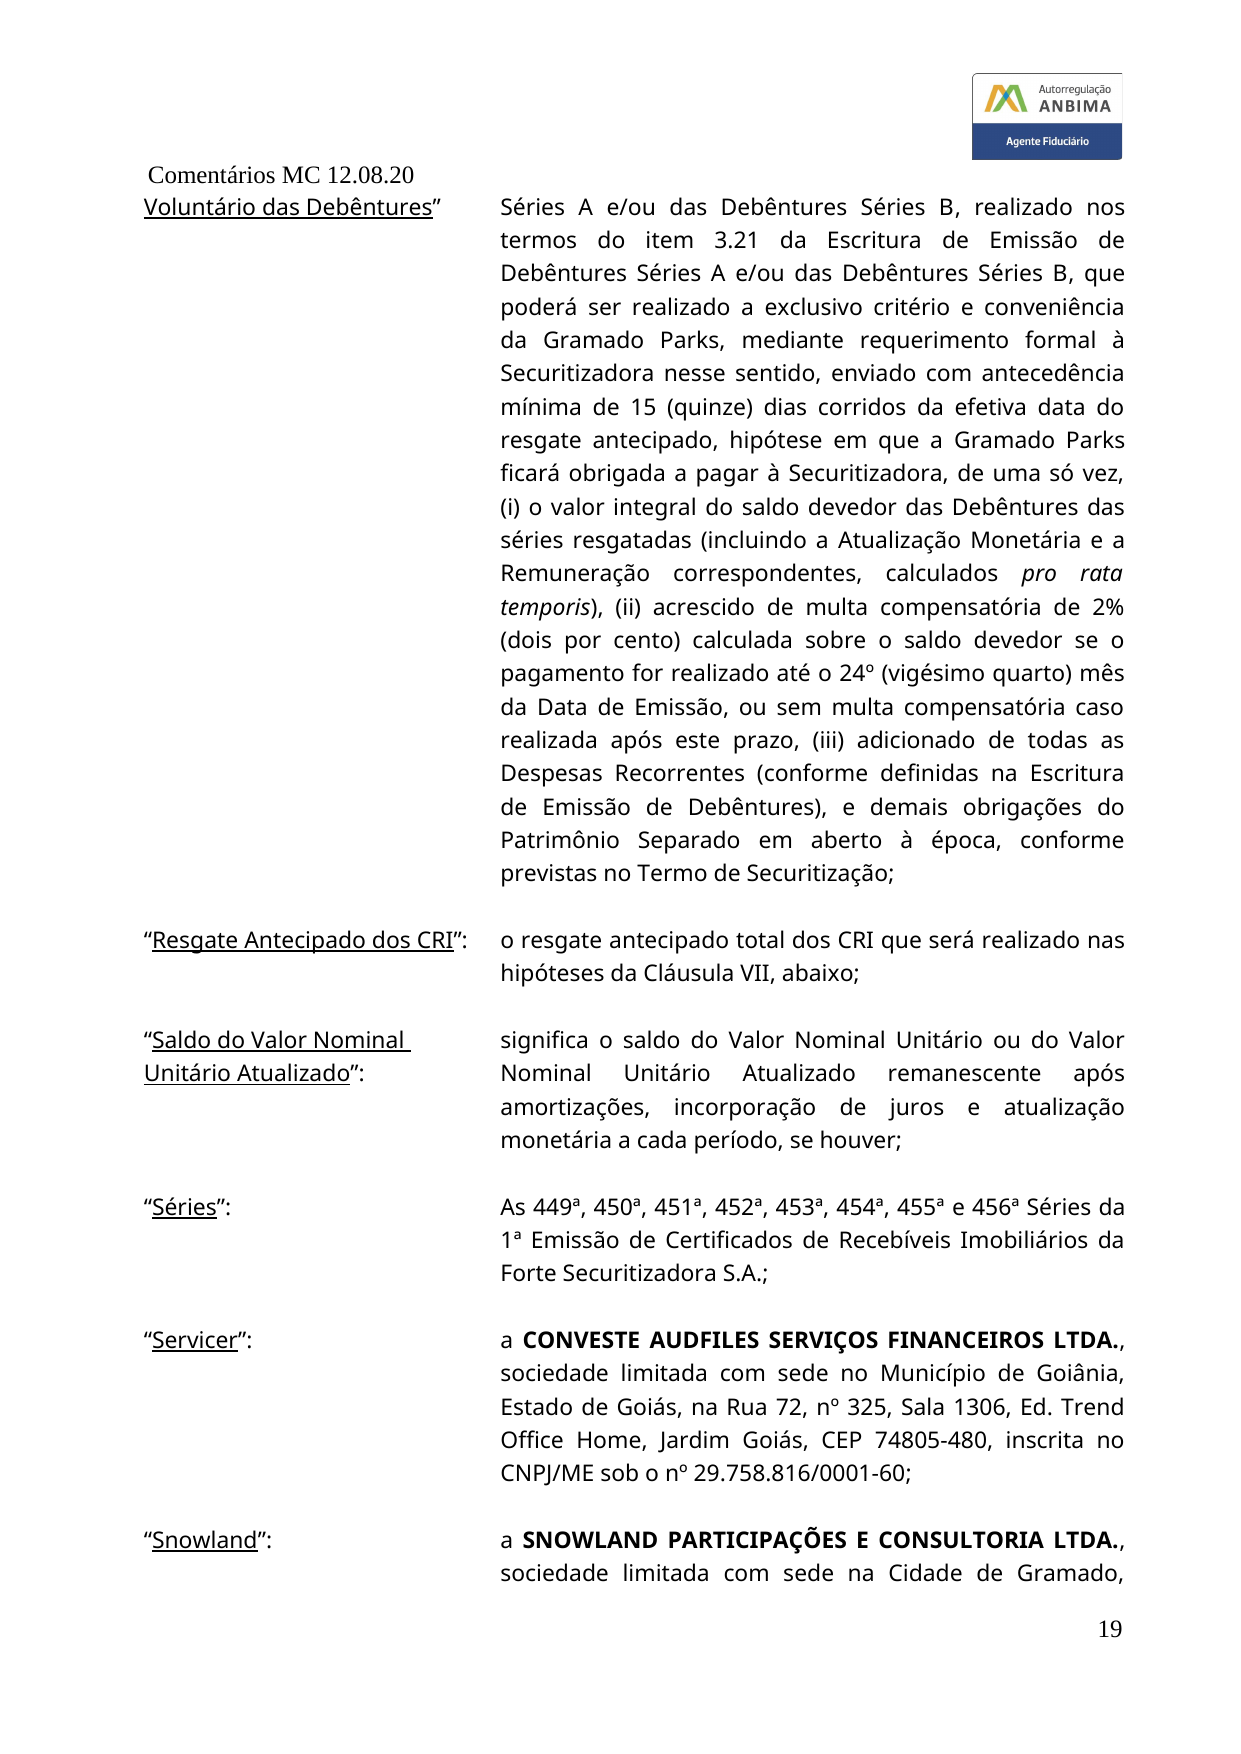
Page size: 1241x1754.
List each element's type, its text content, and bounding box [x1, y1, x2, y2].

table_cell significa o saldo do Valor Nominal Unitário ou do Valor Nominal Unitário Atualizado remanescente após amortizações, incorporação de juros e atualização monetária a cada período, se houver; [489, 1022, 1137, 1188]
table_cell As 449ª, 450ª, 451ª, 452ª, 453ª, 454ª, 455ª e 456ª Séries da 1ª Emissão de Certificados de Recebíveis Imobiliários da Forte Securitizadora S.A.; [489, 1189, 1137, 1322]
table_cell “Séries”: [133, 1189, 489, 1322]
table_cell “Resgate Antecipado Voluntário das Debêntures” [133, 189, 489, 922]
table_cell o resgate antecipado total dos CRI que será realizado nas hipóteses da Cláusula VII, abaixo; [489, 922, 1137, 1022]
table_cell “Snowland”: [133, 1522, 489, 1588]
picture [972, 73, 1123, 160]
table_cell “Resgate Antecipado dos CRI”: [133, 922, 489, 1022]
table_cell “Saldo do Valor Nominal Unitário Atualizado”: [133, 1022, 489, 1188]
table_cell a CONVESTE AUDFILES SERVIÇOS FINANCEIROS LTDA., sociedade limitada com sede no Município de Goiânia, Estado de Goiás, na Rua 72, nº 325, Sala 1306, Ed. Trend Office Home, Jardim Goiás, CEP 74805-480, inscrita no CNPJ/ME sob o nº 29.758.816/0001-60; [489, 1322, 1137, 1522]
table_cell “Servicer”: [133, 1322, 489, 1522]
